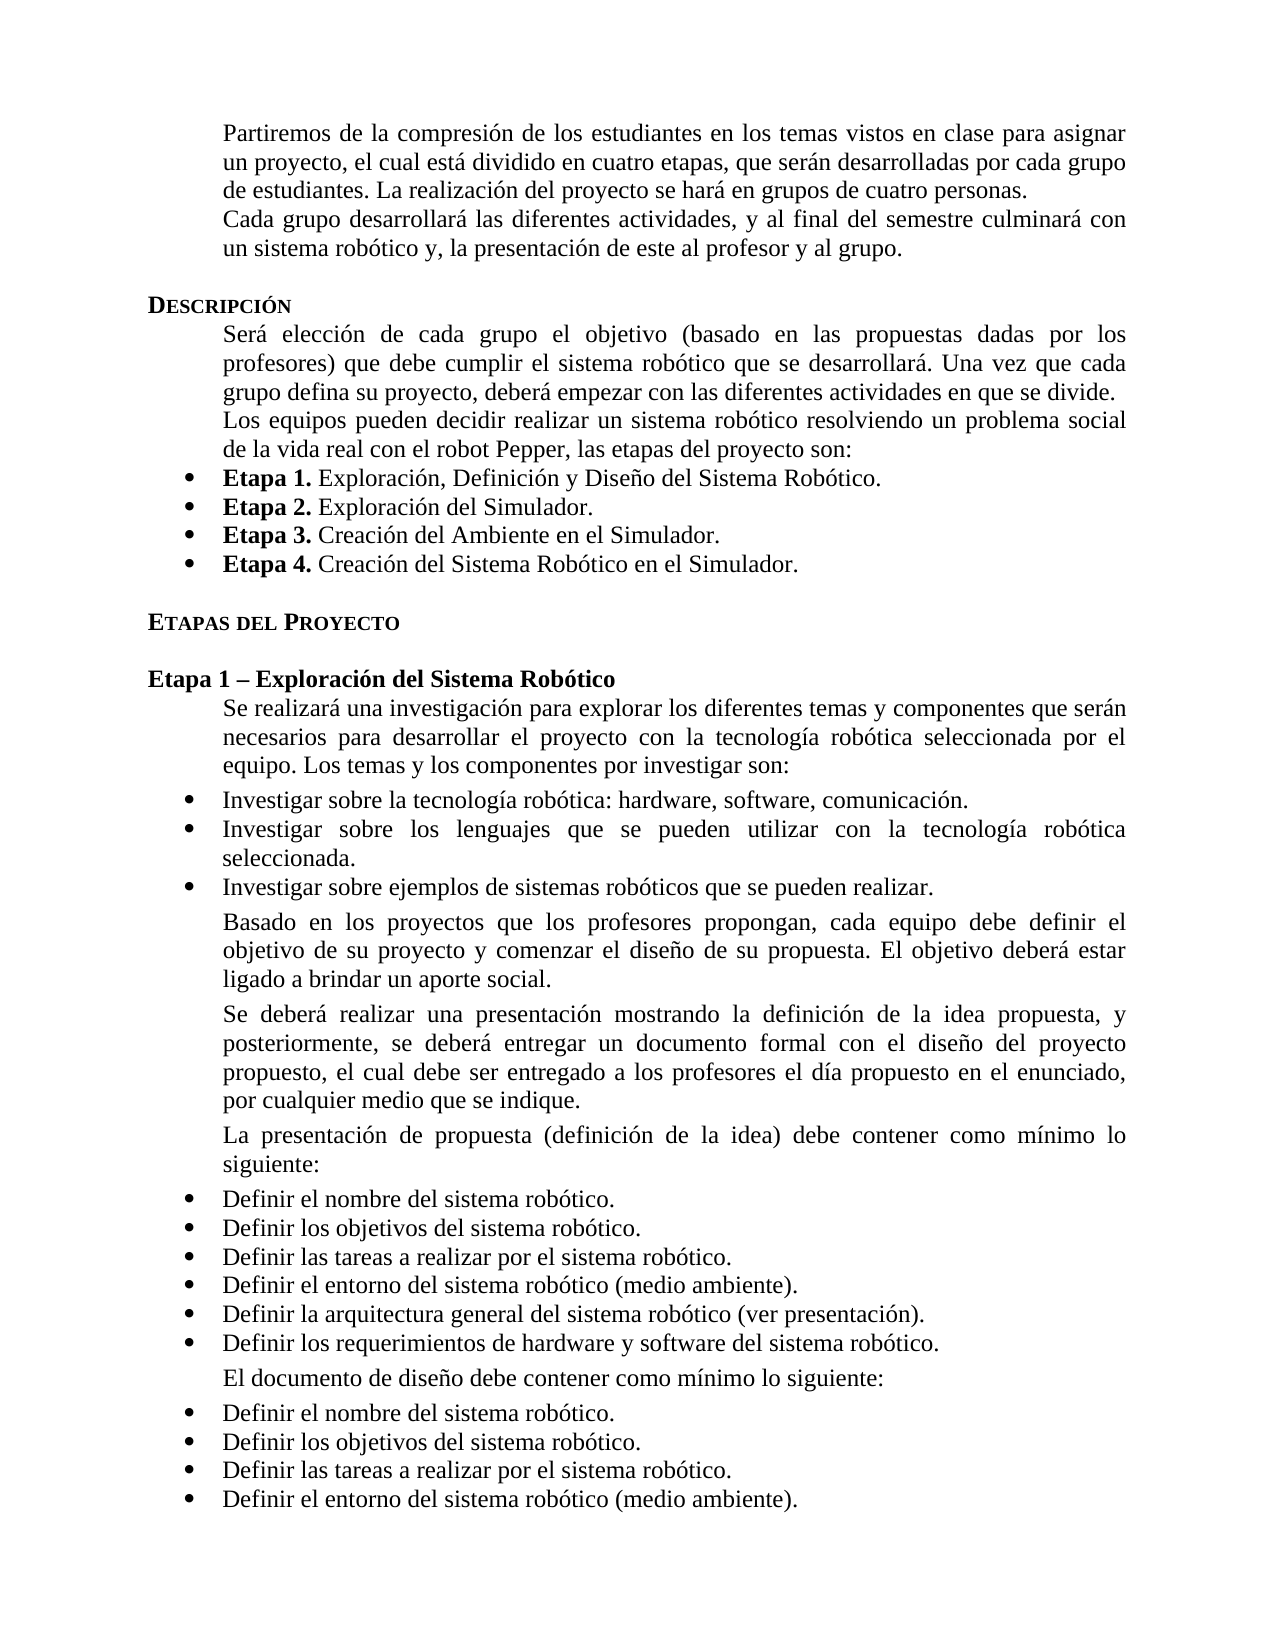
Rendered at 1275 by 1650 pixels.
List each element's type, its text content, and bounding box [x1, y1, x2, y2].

text La presentación de propuesta (definición de la idea) debe contener como mínimo lo siguiente: [223, 1121, 1127, 1178]
text Definir el entorno del sistema robótico (medio ambiente). [185, 1271, 1127, 1299]
text Definir los objetivos del sistema robótico. [185, 1427, 1127, 1456]
text Definir las tareas a realizar por el sistema robótico. [185, 1456, 1127, 1484]
text Etapa 1. Exploración, Definición y Diseño del Sistema Robótico. [185, 463, 1127, 492]
text Definir la arquitectura general del sistema robótico (ver presentación). [185, 1299, 1127, 1328]
text Definir los objetivos del sistema robótico. [185, 1213, 1127, 1242]
text Investigar sobre la tecnología robótica: hardware, software, comunicación. [185, 786, 1127, 814]
text Se realizará una investigación para explorar los diferentes temas y componentes que serán necesarios para desarrollar el proyecto con la tecnología robótica seleccionada por el equipo. Los temas y los componentes por investigar son: [223, 693, 1127, 779]
text Etapa 4. Creación del Sistema Robótico en el Simulador. [185, 549, 1127, 578]
text Descripción [148, 291, 1127, 319]
text Investigar sobre los lenguajes que se pueden utilizar con la tecnología robótica seleccionada. [185, 814, 1127, 872]
text Se deberá realizar una presentación mostrando la definición de la idea propuesta, y posteriormente, se deberá entregar un documento formal con el diseño del proyecto propuesto, el cual debe ser entregado a los profesores el día propuesto en el enunciado, por cualquier medio que se indique. [223, 999, 1127, 1114]
text Etapa 2. Exploración del Simulador. [185, 492, 1127, 521]
text Definir el entorno del sistema robótico (medio ambiente). [185, 1484, 1127, 1513]
text Los equipos pueden decidir realizar un sistema robótico resolviendo un problema social de la vida real con el robot Pepper, las etapas del proyecto son: [223, 406, 1127, 463]
text Definir el nombre del sistema robótico. [185, 1184, 1127, 1213]
text Investigar sobre ejemplos de sistemas robóticos que se pueden realizar. [185, 872, 1127, 901]
text Basado en los proyectos que los profesores propongan, cada equipo debe definir el objetivo de su proyecto y comenzar el diseño de su propuesta. El objetivo deberá estar ligado a brindar un aporte social. [223, 907, 1127, 993]
text Etapas del Proyecto [148, 607, 1127, 636]
text El documento de diseño debe contener como mínimo lo siguiente: [223, 1363, 1127, 1392]
text Cada grupo desarrollará las diferentes actividades, y al final del semestre culminará con un sistema robótico y, la presentación de este al profesor y al grupo. [223, 204, 1127, 262]
text Etapa 1 – Exploración del Sistema Robótico [148, 664, 1127, 693]
text Será elección de cada grupo el objetivo (basado en las propuestas dadas por los profesores) que debe cumplir el sistema robótico que se desarrollará. Una vez que cada grupo defina su proyecto, deberá empezar con las diferentes actividades en que se divide. [223, 319, 1127, 406]
text Etapa 3. Creación del Ambiente en el Simulador. [185, 521, 1127, 549]
text Definir los requerimientos de hardware y software del sistema robótico. [185, 1328, 1127, 1357]
text Partiremos de la compresión de los estudiantes en los temas vistos en clase para asignar un proyecto, el cual está dividido en cuatro etapas, que serán desarrolladas por cada grupo de estudiantes. La realización del proyecto se hará en grupos de cuatro personas. [223, 118, 1127, 204]
text Definir las tareas a realizar por el sistema robótico. [185, 1242, 1127, 1271]
text Definir el nombre del sistema robótico. [185, 1398, 1127, 1427]
